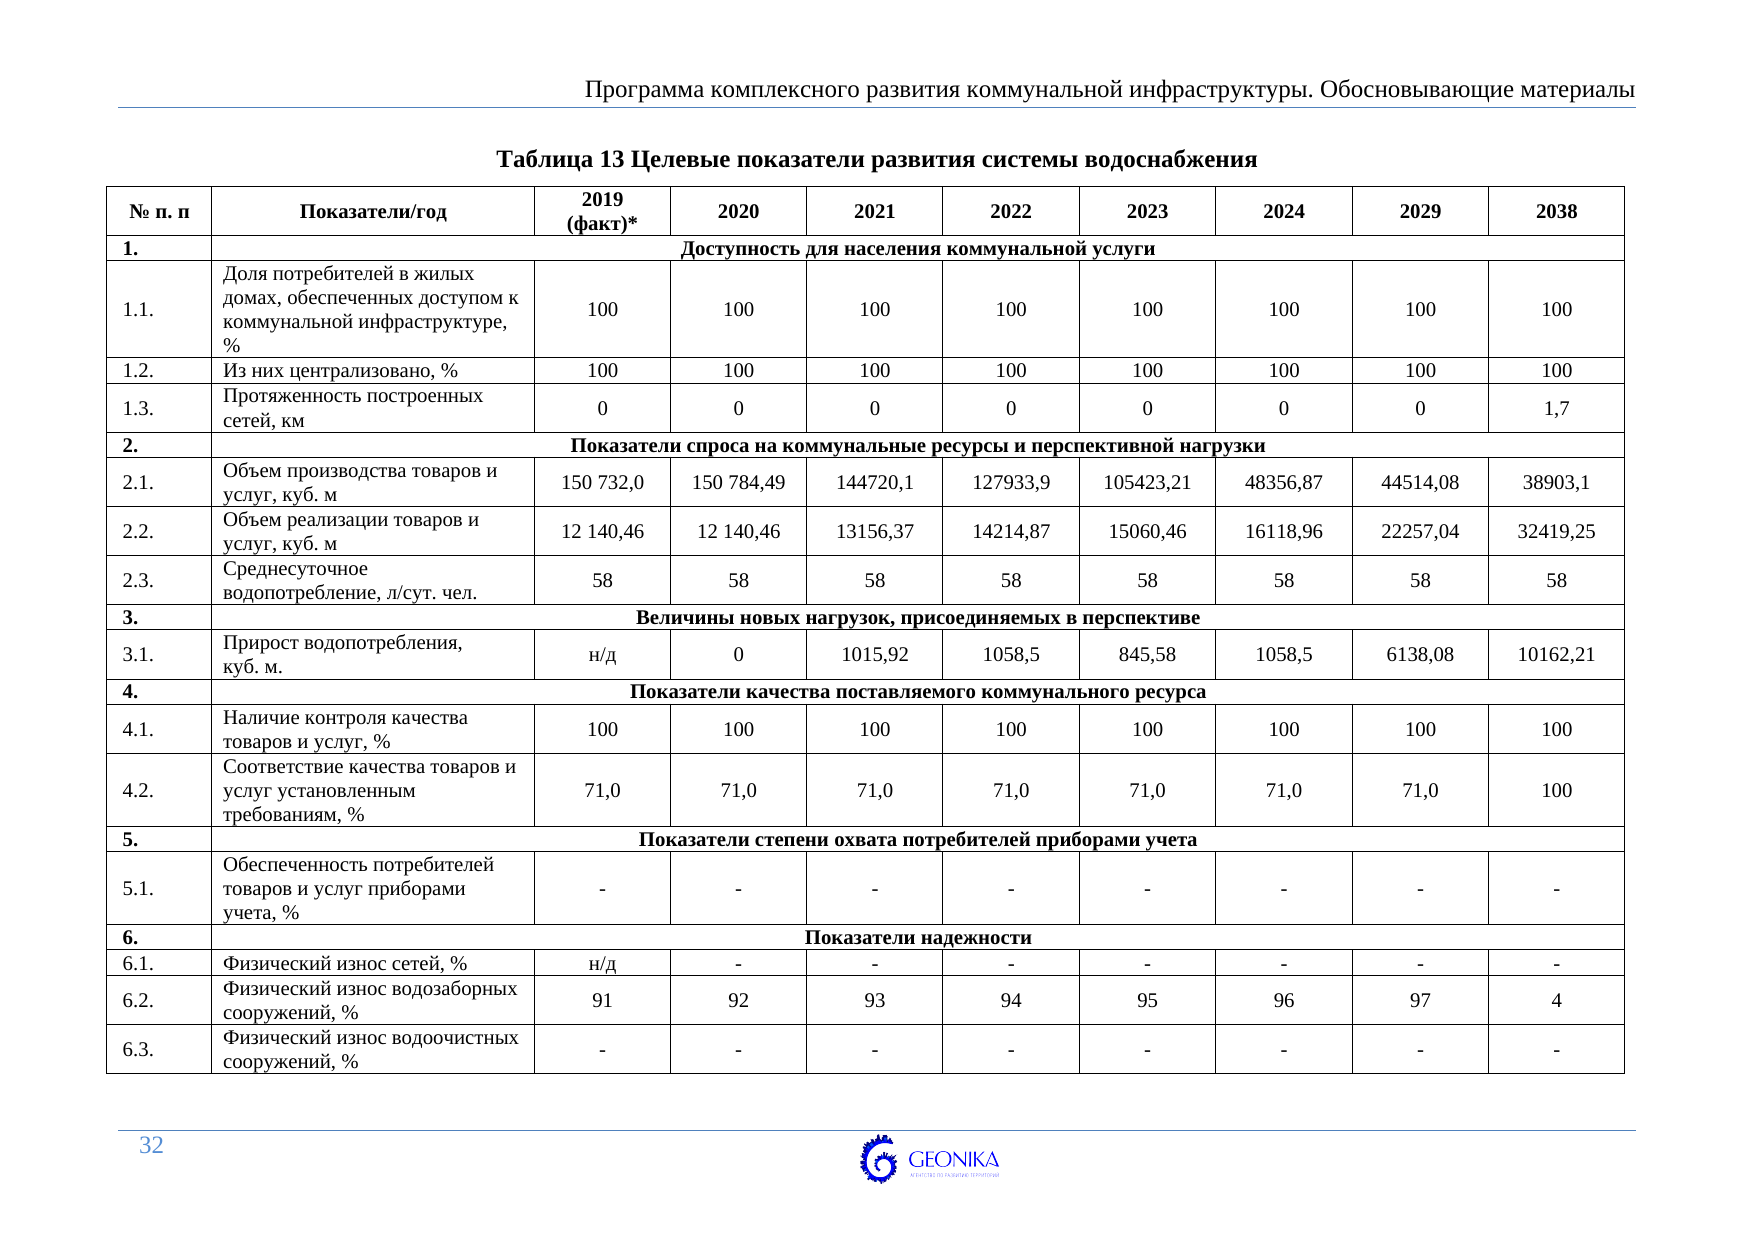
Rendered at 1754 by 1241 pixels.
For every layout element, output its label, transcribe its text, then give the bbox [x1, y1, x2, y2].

table_cell 6138,08 [1353, 630, 1488, 678]
table_cell - [1353, 852, 1488, 924]
table_cell 96 [1216, 976, 1352, 1024]
table_cell Физический износ сетей, % [212, 950, 534, 974]
table_cell 0 [671, 384, 806, 432]
table_cell 150 732,0 [535, 458, 670, 506]
table_cell 71,0 [1080, 754, 1215, 826]
table_cell - [1080, 950, 1215, 974]
table_cell 93 [807, 976, 942, 1024]
table_cell Величины новых нагрузок, присоединяемых в перспективе [212, 605, 1624, 629]
table_cell 58 [943, 556, 1079, 604]
table_header Показатели/год [212, 187, 534, 235]
table_cell 71,0 [535, 754, 670, 826]
table_cell 1058,5 [1216, 630, 1352, 678]
table_header 2024 [1216, 187, 1352, 235]
table_cell 100 [671, 261, 806, 357]
table_cell - [671, 1025, 806, 1073]
table_header 2021 [807, 187, 942, 235]
table_cell - [1353, 1025, 1488, 1073]
table_cell 71,0 [1216, 754, 1352, 826]
table_cell [107, 1025, 211, 1073]
table_cell 100 [1489, 705, 1624, 753]
table_cell Доступность для населения коммунальной услуги [212, 236, 1624, 260]
table_cell н/д [535, 950, 670, 974]
table_cell 44514,08 [1353, 458, 1488, 506]
table_cell 100 [1216, 261, 1352, 357]
table_cell [107, 358, 211, 382]
table_cell 100 [807, 358, 942, 382]
table_cell - [807, 1025, 942, 1073]
table_cell н/д [535, 630, 670, 678]
table_cell - [943, 852, 1079, 924]
table_cell 97 [1353, 976, 1488, 1024]
table_cell Показатели степени охвата потребителей приборами учета [212, 827, 1624, 851]
table_cell 100 [1080, 261, 1215, 357]
table_cell 100 [1216, 358, 1352, 382]
table_cell 58 [1489, 556, 1624, 604]
table_cell 14214,87 [943, 507, 1079, 555]
table_header 2020 [671, 187, 806, 235]
table_cell 38903,1 [1489, 458, 1624, 506]
table_cell [107, 433, 211, 457]
table_cell 48356,87 [1216, 458, 1352, 506]
picture [857, 1131, 1004, 1188]
table_cell 144720,1 [807, 458, 942, 506]
table_cell 100 [807, 705, 942, 753]
table_cell [107, 605, 211, 629]
table_cell Наличие контроля качества товаров и услуг, % [212, 705, 534, 753]
table_header 2019 (факт)* [535, 187, 670, 235]
table_cell 100 [943, 261, 1079, 357]
table_cell [107, 852, 211, 924]
table_cell 100 [1489, 358, 1624, 382]
table_cell 100 [1216, 705, 1352, 753]
table_cell 94 [943, 976, 1079, 1024]
table_cell - [1080, 1025, 1215, 1073]
table_cell [107, 754, 211, 826]
table_cell 100 [1489, 261, 1624, 357]
table_cell 100 [535, 261, 670, 357]
table_cell 100 [1353, 705, 1488, 753]
table_cell Показатели спроса на коммунальные ресурсы и перспективной нагрузки [212, 433, 1624, 457]
table_header 2038 [1489, 187, 1624, 235]
table_cell Физический износ водоочистных сооружений, % [212, 1025, 534, 1073]
table_cell 845,58 [1080, 630, 1215, 678]
table_cell Объем производства товаров и услуг, куб. м [212, 458, 534, 506]
table_cell Прирост водопотребления, куб. м. [212, 630, 534, 678]
table_cell - [671, 852, 806, 924]
table_cell 4 [1489, 976, 1624, 1024]
table_cell 1058,5 [943, 630, 1079, 678]
table_cell [107, 236, 211, 260]
table_cell 58 [535, 556, 670, 604]
table_cell 105423,21 [1080, 458, 1215, 506]
table_cell 0 [807, 384, 942, 432]
table_cell 58 [1216, 556, 1352, 604]
table_cell 100 [1080, 705, 1215, 753]
table_cell 100 [1353, 358, 1488, 382]
table_cell Среднесуточное водопотребление, л/сут. чел. [212, 556, 534, 604]
table_cell 92 [671, 976, 806, 1024]
table_cell [107, 925, 211, 949]
table_cell [107, 827, 211, 851]
table_cell 32419,25 [1489, 507, 1624, 555]
table_cell 58 [1080, 556, 1215, 604]
table_cell 58 [671, 556, 806, 604]
table_cell 71,0 [943, 754, 1079, 826]
table_cell 100 [943, 358, 1079, 382]
table_cell Соответствие качества товаров и услуг установленным требованиям, % [212, 754, 534, 826]
table_cell Доля потребителей в жилых домах, обеспеченных доступом к коммунальной инфраструктуре, % [212, 261, 534, 357]
table_cell 100 [671, 705, 806, 753]
table_cell 95 [1080, 976, 1215, 1024]
table_cell Из них централизовано, % [212, 358, 534, 382]
table_cell - [1489, 950, 1624, 974]
table_cell 10162,21 [1489, 630, 1624, 678]
table_cell - [535, 852, 670, 924]
table_cell 100 [671, 358, 806, 382]
table_cell 100 [807, 261, 942, 357]
table_cell [107, 630, 211, 678]
table_cell - [943, 950, 1079, 974]
table_cell Обеспеченность потребителей товаров и услуг приборами учета, % [212, 852, 534, 924]
table_cell [107, 976, 211, 1024]
table_cell Объем реализации товаров и услуг, куб. м [212, 507, 534, 555]
table_cell - [943, 1025, 1079, 1073]
table_cell [107, 458, 211, 506]
table_cell Показатели надежности [212, 925, 1624, 949]
table_cell 22257,04 [1353, 507, 1488, 555]
table_cell Физический износ водозаборных сооружений, % [212, 976, 534, 1024]
table_cell 0 [943, 384, 1079, 432]
table_cell [107, 680, 211, 703]
table_cell 127933,9 [943, 458, 1079, 506]
table_cell - [1216, 852, 1352, 924]
table_cell 13156,37 [807, 507, 942, 555]
table_header 2029 [1353, 187, 1488, 235]
table_cell Показатели качества поставляемого коммунального ресурса [212, 680, 1624, 703]
table_cell 16118,96 [1216, 507, 1352, 555]
table_cell - [1489, 1025, 1624, 1073]
table_cell - [671, 950, 806, 974]
table_cell 100 [535, 358, 670, 382]
table_header 2023 [1080, 187, 1215, 235]
table_header № п. п [107, 187, 211, 235]
table_cell [107, 384, 211, 432]
table_cell 0 [1080, 384, 1215, 432]
table_cell 0 [1216, 384, 1352, 432]
table_cell 71,0 [807, 754, 942, 826]
table_cell [107, 507, 211, 555]
table_cell 100 [535, 705, 670, 753]
table_cell - [535, 1025, 670, 1073]
text Таблица 13 Целевые показатели развития системы водоснабжения [118, 144, 1636, 173]
table_cell 100 [1353, 261, 1488, 357]
table_cell [107, 261, 211, 357]
table_cell 71,0 [671, 754, 806, 826]
table_cell 100 [1080, 358, 1215, 382]
table_cell - [1080, 852, 1215, 924]
table_cell [107, 556, 211, 604]
table_cell 1,7 [1489, 384, 1624, 432]
table_cell [107, 950, 211, 974]
table_cell - [1489, 852, 1624, 924]
table_cell 0 [1353, 384, 1488, 432]
table_cell 150 784,49 [671, 458, 806, 506]
table_cell 58 [1353, 556, 1488, 604]
table_cell 58 [807, 556, 942, 604]
table_cell 12 140,46 [535, 507, 670, 555]
table_header 2022 [943, 187, 1079, 235]
table_cell 100 [943, 705, 1079, 753]
table_cell 91 [535, 976, 670, 1024]
table_cell 12 140,46 [671, 507, 806, 555]
table_cell - [1216, 950, 1352, 974]
table_cell - [1353, 950, 1488, 974]
table_cell 15060,46 [1080, 507, 1215, 555]
table_cell [107, 705, 211, 753]
table_cell Протяженность построенных сетей, км [212, 384, 534, 432]
table_cell 1015,92 [807, 630, 942, 678]
table_cell - [807, 950, 942, 974]
table_cell - [1216, 1025, 1352, 1073]
table_cell 71,0 [1353, 754, 1488, 826]
table_cell 0 [671, 630, 806, 678]
table_cell 100 [1489, 754, 1624, 826]
table_cell - [807, 852, 942, 924]
table_cell 0 [535, 384, 670, 432]
